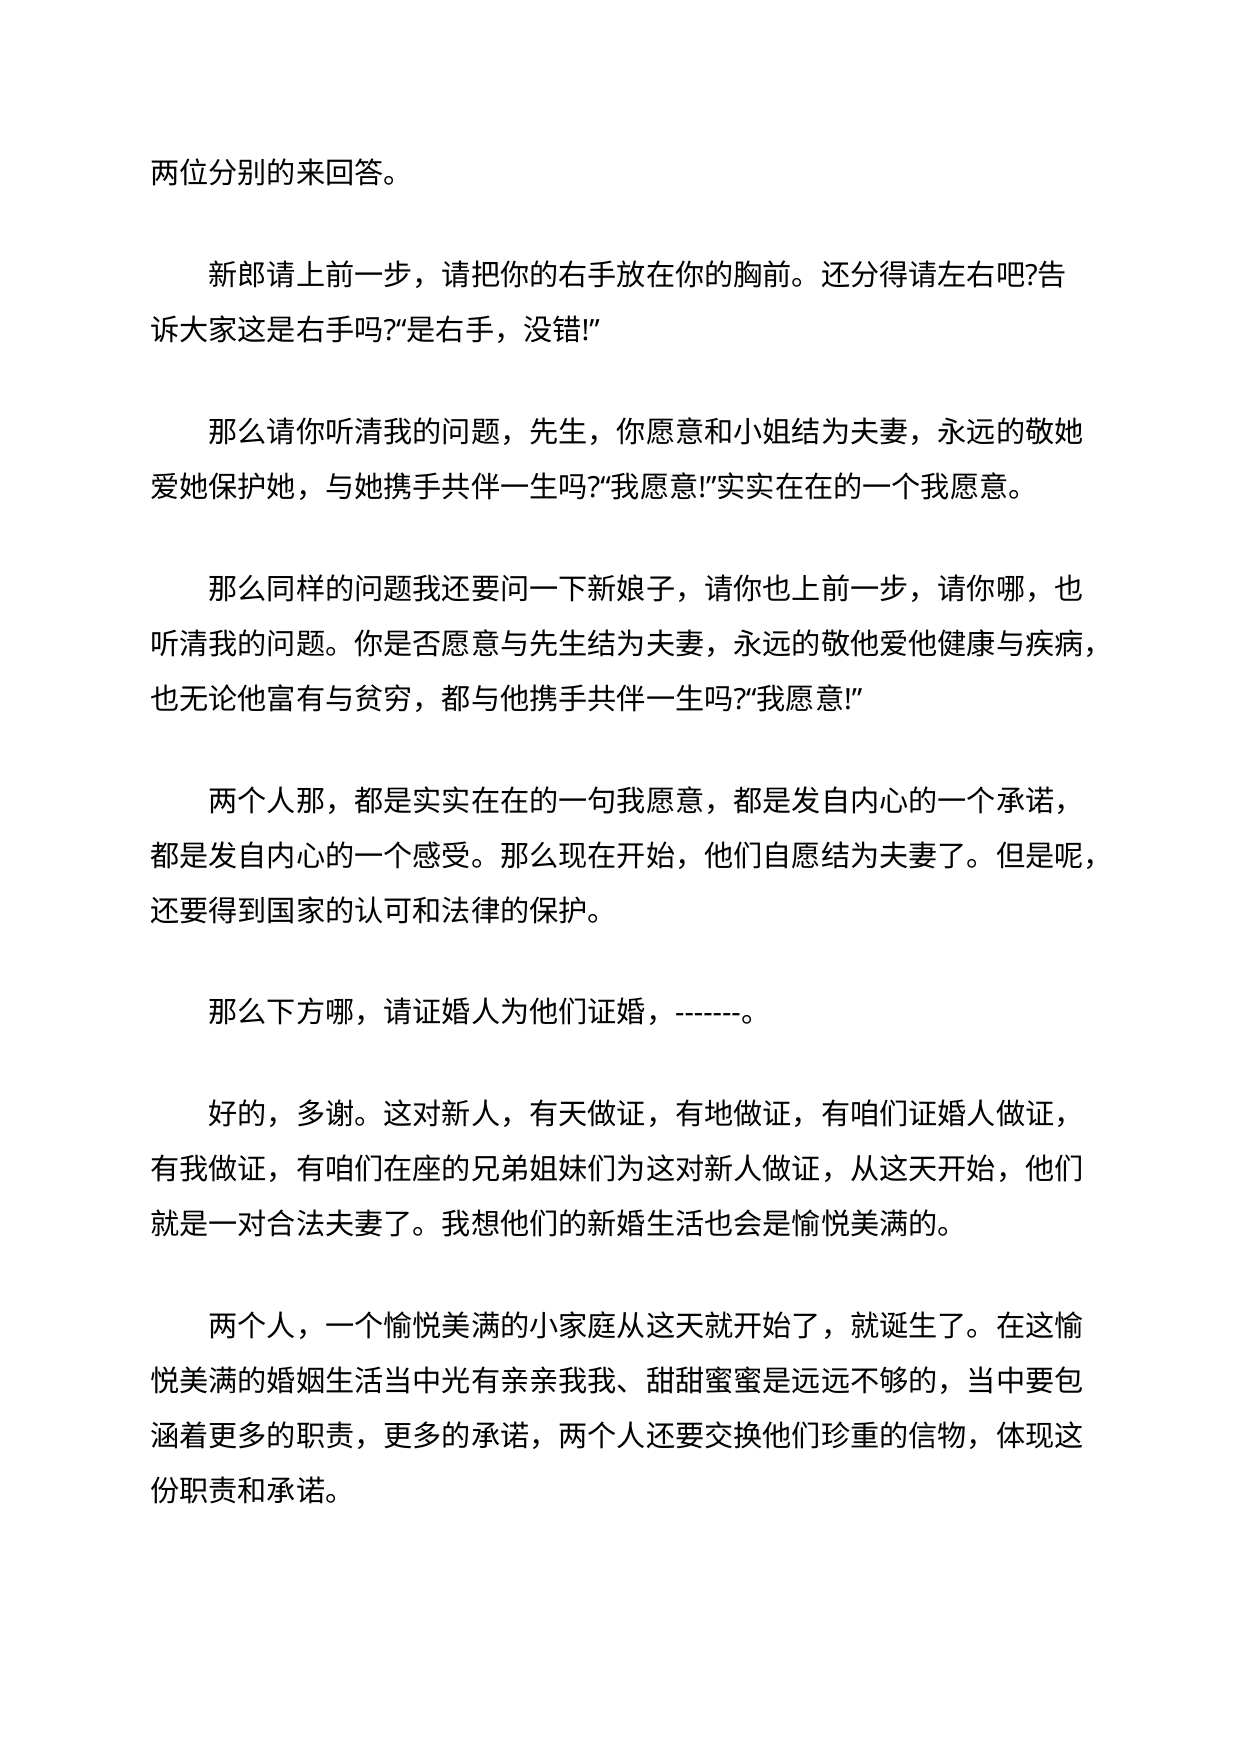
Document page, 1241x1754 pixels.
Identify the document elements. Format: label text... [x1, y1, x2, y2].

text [150, 150, 1090, 192]
text 新郎请上前一步，请把你的右手放在你的胸前。还分得请左右吧?告诉大家这是右手吗?“是右手，没错!” [150, 252, 1090, 349]
text 那么下方哪，请证婚人为他们证婚，-------。 [150, 989, 1090, 1031]
text 两个人，一个愉悦美满的小家庭从这天就开始了，就诞生了。在这愉悦美满的婚姻生活当中光有亲亲我我、甜甜蜜蜜是远远不够的，当中要包涵着更多的职责，更多的承诺，两个人还要交换他们珍重的信物，体现这份职责和承诺。 [150, 1302, 1090, 1509]
text 那么同样的问题我还要问一下新娘子，请你也上前一步，请你哪，也听清我的问题。你是否愿意与先生结为夫妻，永远的敬他爱他健康与疾病，也无论他富有与贫穷，都与他携手共伴一生吗?“我愿意!” [150, 566, 1090, 718]
text 那么请你听清我的问题，先生，你愿意和小姐结为夫妻，永远的敬她爱她保护她，与她携手共伴一生吗?“我愿意!”实实在在的一个我愿意。 [150, 409, 1090, 506]
text 两个人那，都是实实在在的一句我愿意，都是发自内心的一个承诺，都是发自内心的一个感受。那么现在开始，他们自愿结为夫妻了。但是呢，还要得到国家的认可和法律的保护。 [150, 777, 1090, 929]
text 好的，多谢。这对新人，有天做证，有地做证，有咱们证婚人做证，有我做证，有咱们在座的兄弟姐妹们为这对新人做证，从这天开始，他们就是一对合法夫妻了。我想他们的新婚生活也会是愉悦美满的。 [150, 1091, 1090, 1243]
